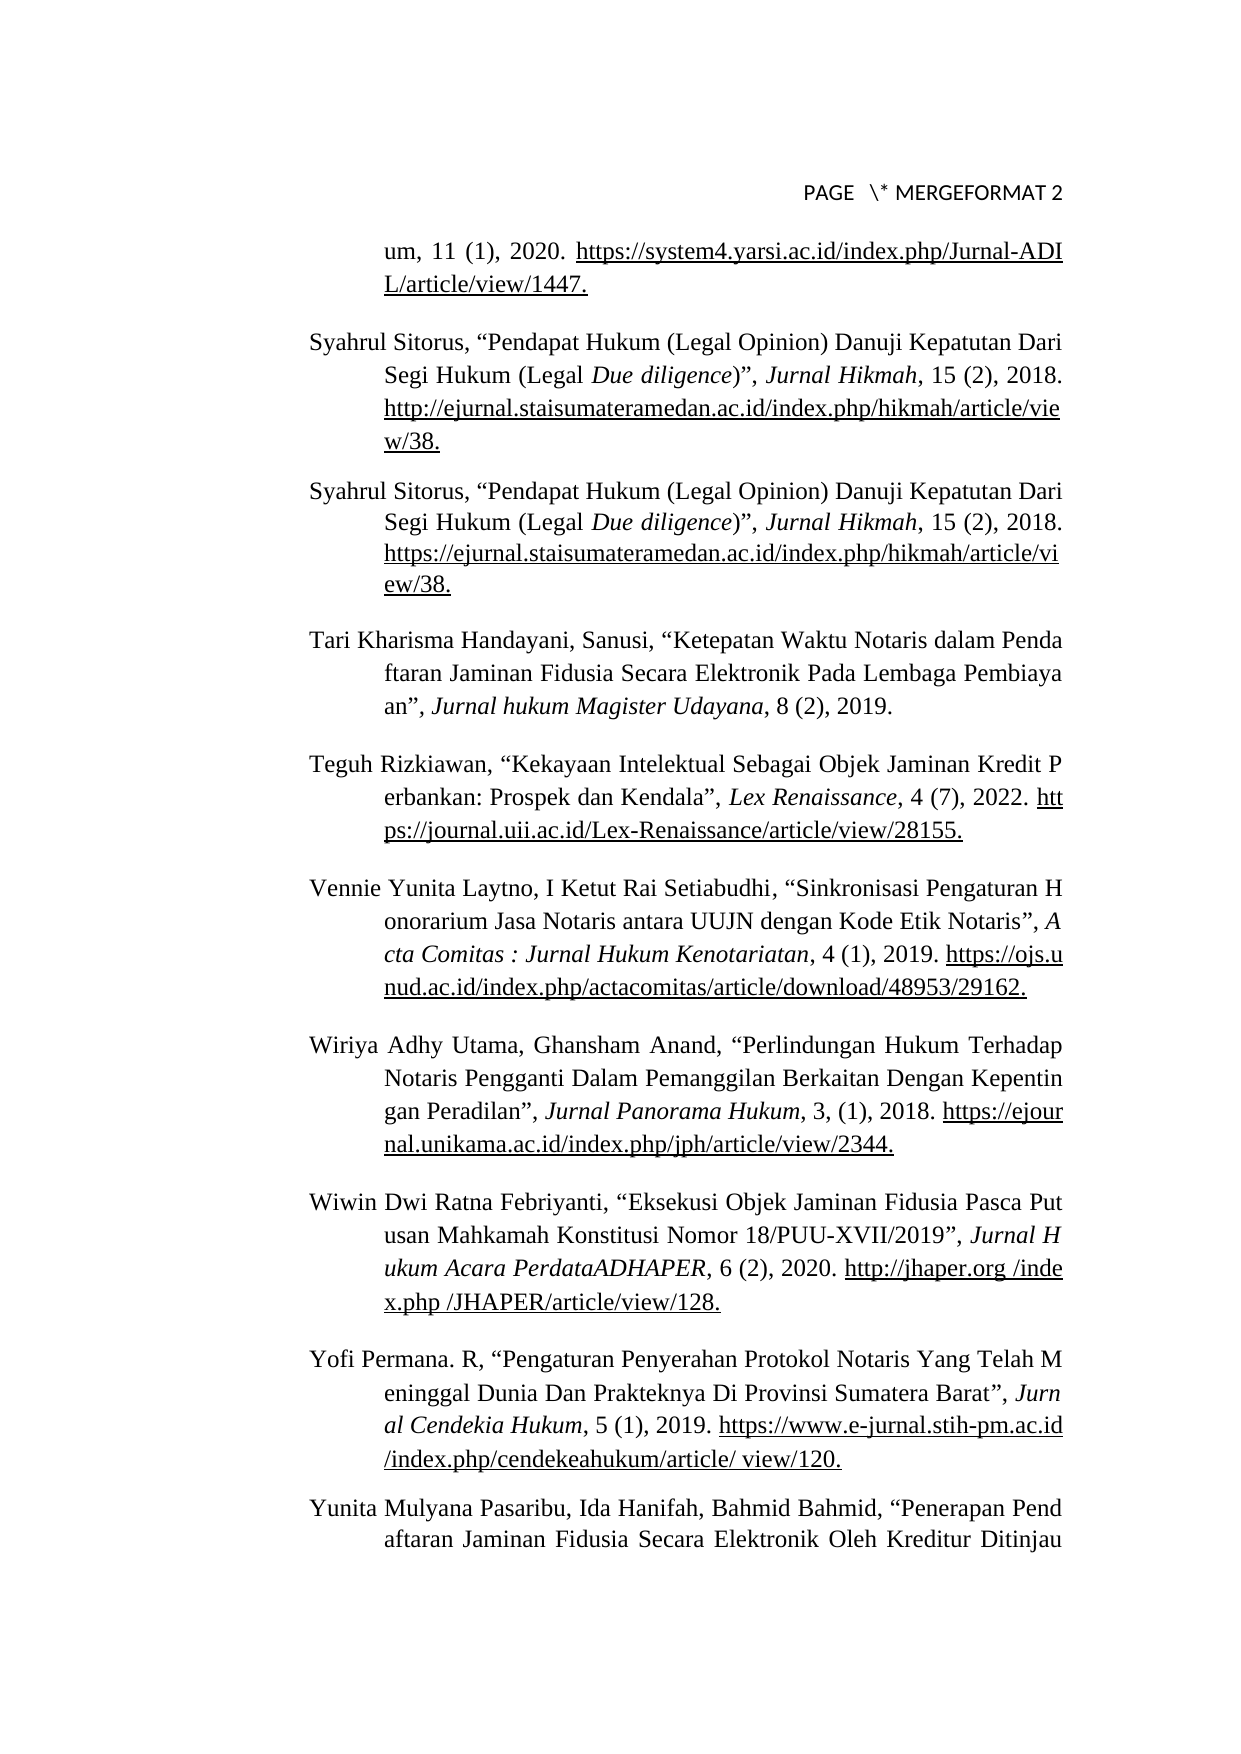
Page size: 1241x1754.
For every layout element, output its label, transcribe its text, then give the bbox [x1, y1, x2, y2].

text Syahrul Sitorus, “Pendapat Hukum (Legal Opinion) Danuji Kepatutan Dari Segi Hukum (Legal Due diligence)”, Jurnal Hikmah, 15 (2), 2018. https://ejurnal.staisumateramedan.ac.id/index.php/hikmah/article/view/38. [309, 476, 1063, 598]
text Tari Kharisma Handayani, Sanusi, “Ketepatan Waktu Notaris dalam Pendaftaran Jaminan Fidusia Secara Elektronik Pada Lembaga Pembiayaan”, Jurnal hukum Magister Udayana, 8 (2), 2019. [309, 625, 1063, 720]
text Wiriya Adhy Utama, Ghansham Anand, “Perlindungan Hukum Terhadap Notaris Pengganti Dalam Pemanggilan Berkaitan Dengan Kepentingan Peradilan”, Jurnal Panorama Hukum, 3, (1), 2018. https://ejournal.unikama.ac.id/index.php/jph/article/view/2344. [309, 1030, 1063, 1158]
text Syahrul Sitorus, “Pendapat Hukum (Legal Opinion) Danuji Kepatutan Dari Segi Hukum (Legal Due diligence)”, Jurnal Hikmah, 15 (2), 2018. http://ejurnal.staisumateramedan.ac.id/index.php/hikmah/article/view/38. [309, 327, 1063, 455]
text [309, 236, 1063, 298]
text Wiwin Dwi Ratna Febriyanti, “Eksekusi Objek Jaminan Fidusia Pasca Putusan Mahkamah Konstitusi Nomor 18/PUU-XVII/2019”, Jurnal Hukum Acara PerdataADHAPER, 6 (2), 2020. http://jhaper.org /index.php /JHAPER/article/view/128. [309, 1187, 1063, 1315]
text Teguh Rizkiawan, “Kekayaan Intelektual Sebagai Objek Jaminan Kredit Perbankan: Prospek dan Kendala”, Lex Renaissance, 4 (7), 2022. https://journal.uii.ac.id/Lex-Renaissance/article/view/28155. [309, 749, 1063, 844]
text Yofi Permana. R, “Pengaturan Penyerahan Protokol Notaris Yang Telah Meninggal Dunia Dan Prakteknya Di Provinsi Sumatera Barat”, Jurnal Cendekia Hukum, 5 (1), 2019. https://www.e-jurnal.stih-pm.ac.id/index.php/cendekeahukum/article/ view/120. [309, 1344, 1063, 1472]
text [309, 1493, 1063, 1553]
text Vennie Yunita Laytno, I Ketut Rai Setiabudhi, “Sinkronisasi Pengaturan Honorarium Jasa Notaris antara UUJN dengan Kode Etik Notaris”, Acta Comitas : Jurnal Hukum Kenotariatan, 4 (1), 2019. https://ojs.unud.ac.id/index.php/actacomitas/article/download/48953/29162. [309, 873, 1063, 1001]
